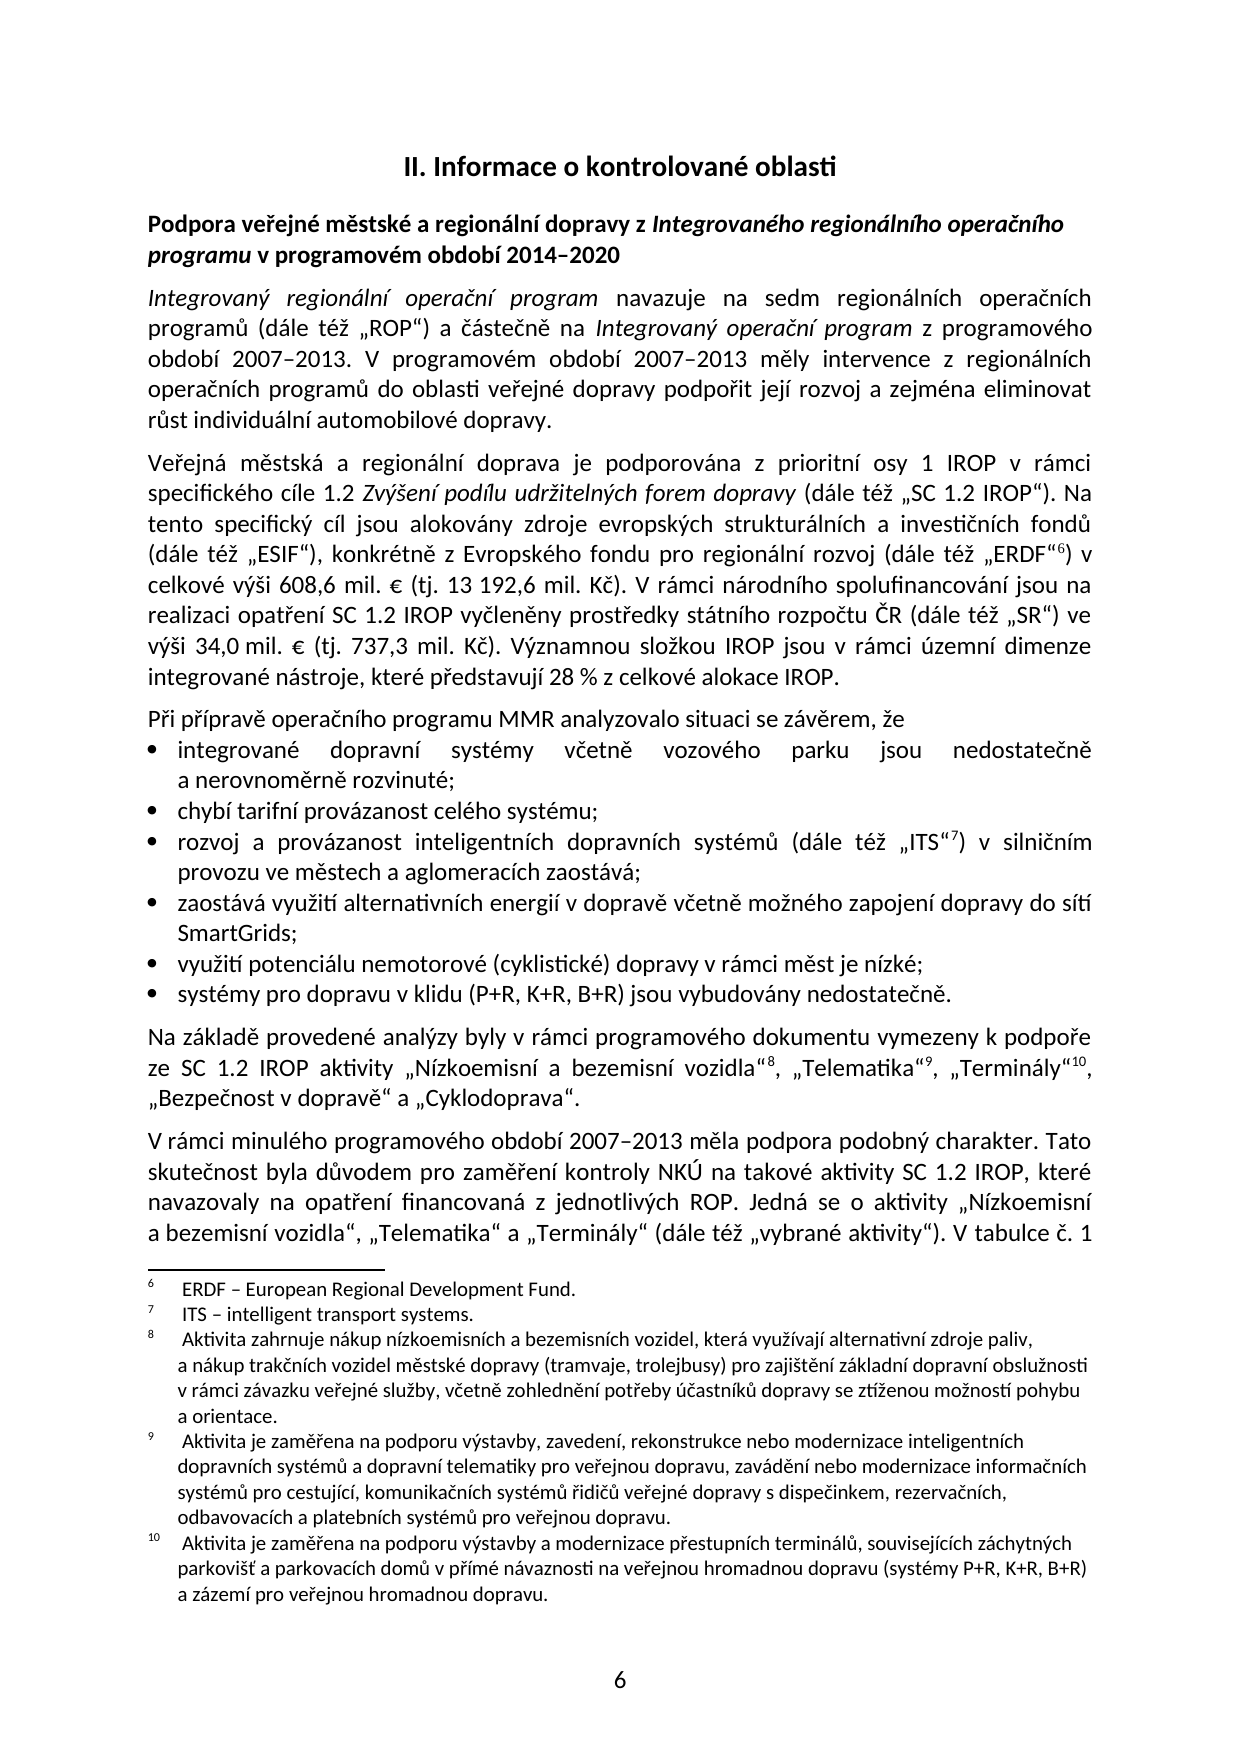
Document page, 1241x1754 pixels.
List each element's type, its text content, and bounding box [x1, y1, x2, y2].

text Veřejná městská a regionální doprava je podporována z prioritní osy 1 IROP v rámci specifického cíle 1.2 Zvýšení podílu udržitelných forem dopravy (dále též „SC 1.2 IROP“). Na tento specifický cíl jsou alokovány zdroje evropských strukturálních a investičních fondů (dále též „ESIF“), konkrétně z Evropského fondu pro regionální rozvoj (dále též „ERDF“) v celkové výši 608,6 mil. € (tj. 13 192,6 mil. Kč). V rámci národního spolufinancování jsou na realizaci opatření SC 1.2 IROP vyčleněny prostředky státního rozpočtu ČR (dále též „SR“) ve výši 34,0 mil. € (tj. 737,3 mil. Kč). Významnou složkou IROP jsou v rámci územní dimenze integrované nástroje, které představují 28 % z celkové alokace IROP. [148, 447, 1092, 691]
text Na základě provedené analýzy byly v rámci programového dokumentu vymezeny k podpoře ze SC 1.2 IROP aktivity „Nízkoemisní a bezemisní vozidla“, „Telematika“, „Terminály“, „Bezpečnost v dopravě“ a „Cyklodoprava“. [148, 1021, 1092, 1113]
list zaostává využití alternativních energií v dopravě včetně možného zapojení dopravy do sítí SmartGrids; [148, 887, 1092, 948]
list chybí tarifní provázanost celého systému; [148, 795, 1092, 826]
subtitle II. Informace o kontrolované oblasti [148, 148, 1092, 183]
list systémy pro dopravu v klidu (P+R, K+R, B+R) jsou vybudovány nedostatečně. [148, 978, 1092, 1009]
list integrované dopravní systémy včetně vozového parku jsou nedostatečně a nerovnoměrně rozvinuté; [148, 734, 1092, 795]
subtitle Podpora veřejné městské a regionální dopravy z Integrovaného regionálního operačního programu v programovém období 2014–2020 [148, 208, 1092, 269]
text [148, 1125, 1092, 1247]
list využití potenciálu nemotorové (cyklistické) dopravy v rámci měst je nízké; [148, 948, 1092, 978]
list rozvoj a provázanost inteligentních dopravních systémů (dále též „ITS“) v silničním provozu ve městech a aglomeracích zaostává; [148, 826, 1092, 887]
text Při přípravě operačního programu MMR analyzovalo situaci se závěrem, že [148, 704, 1092, 734]
text Integrovaný regionální operační program navazuje na sedm regionálních operačních programů (dále též „ROP“) a částečně na Integrovaný operační program z programového období 2007–2013. V programovém období 2007–2013 měly intervence z regionálních operačních programů do oblasti veřejné dopravy podpořit její rozvoj a zejména eliminovat růst individuální automobilové dopravy. [148, 282, 1092, 434]
